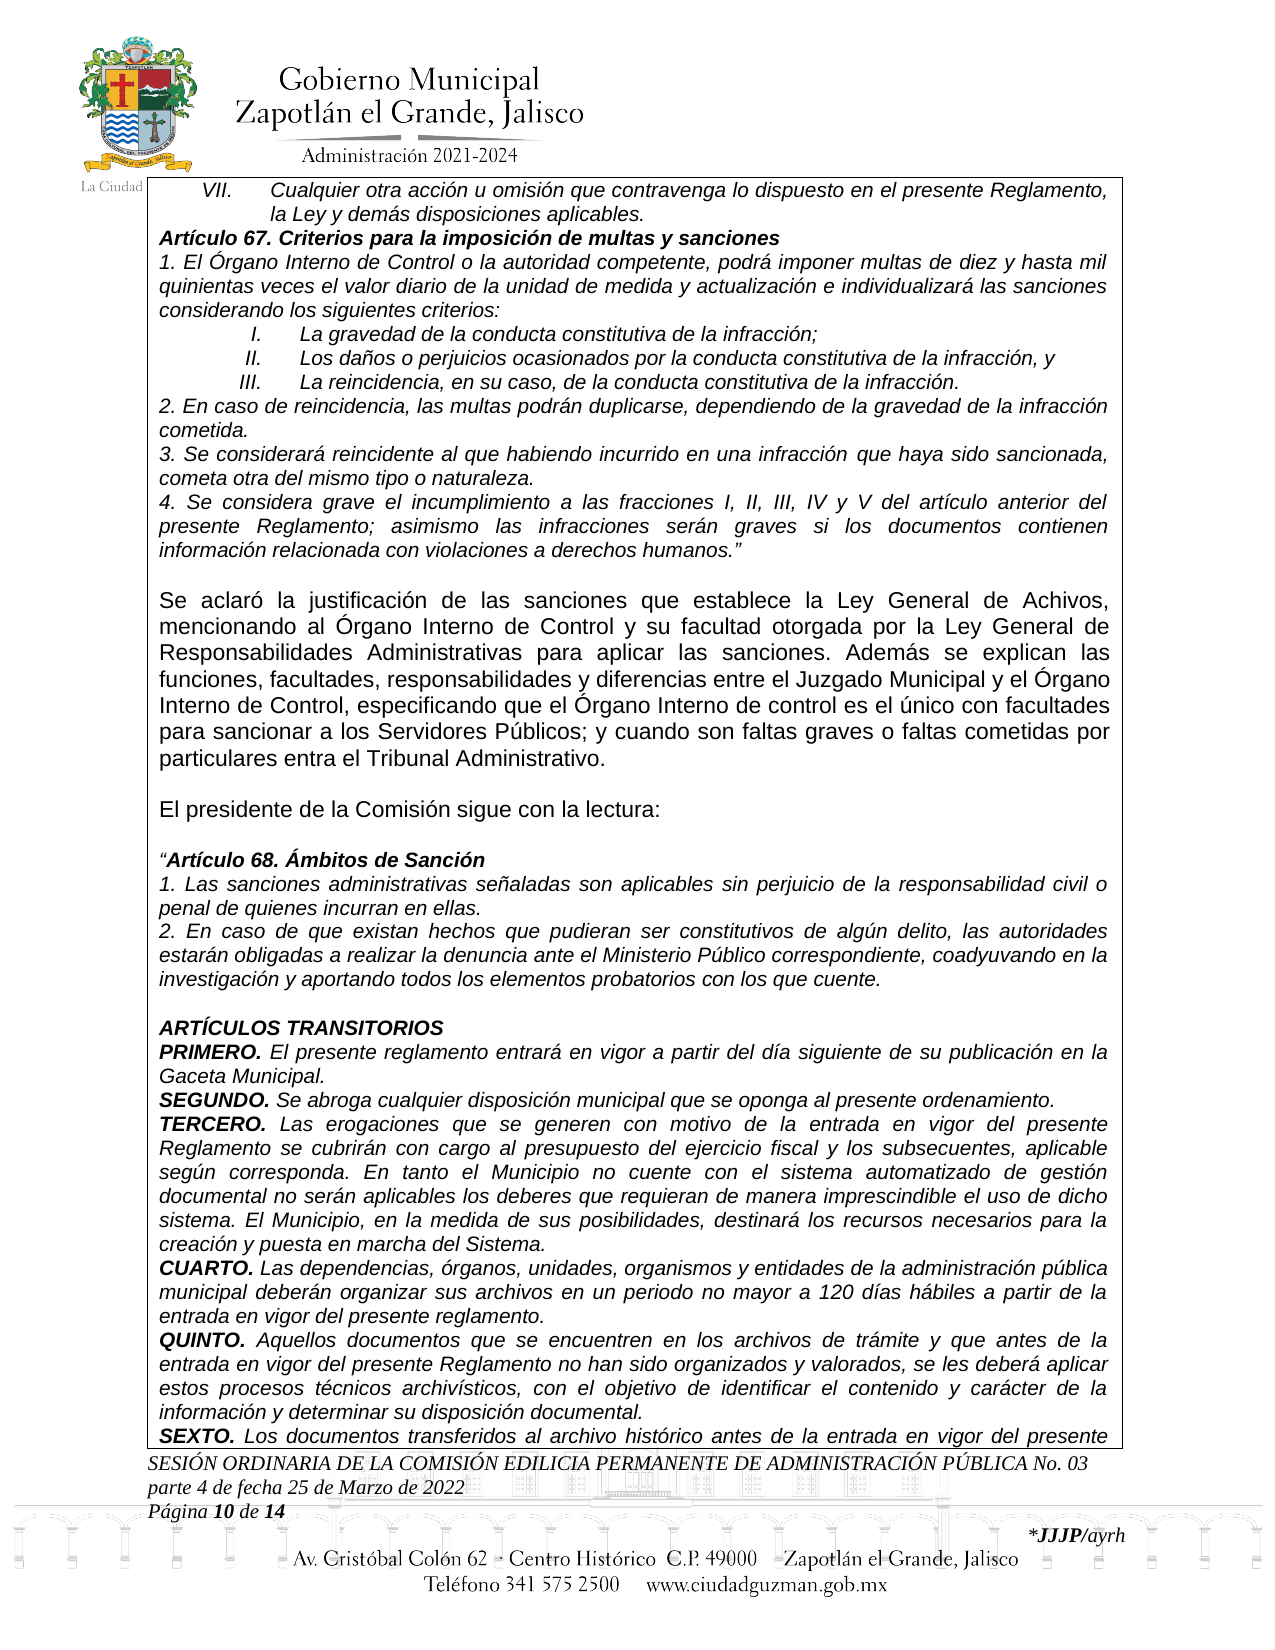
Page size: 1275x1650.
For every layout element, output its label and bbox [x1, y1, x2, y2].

table_cell [148, 178, 1122, 1447]
picture [0, 0, 1275, 1640]
